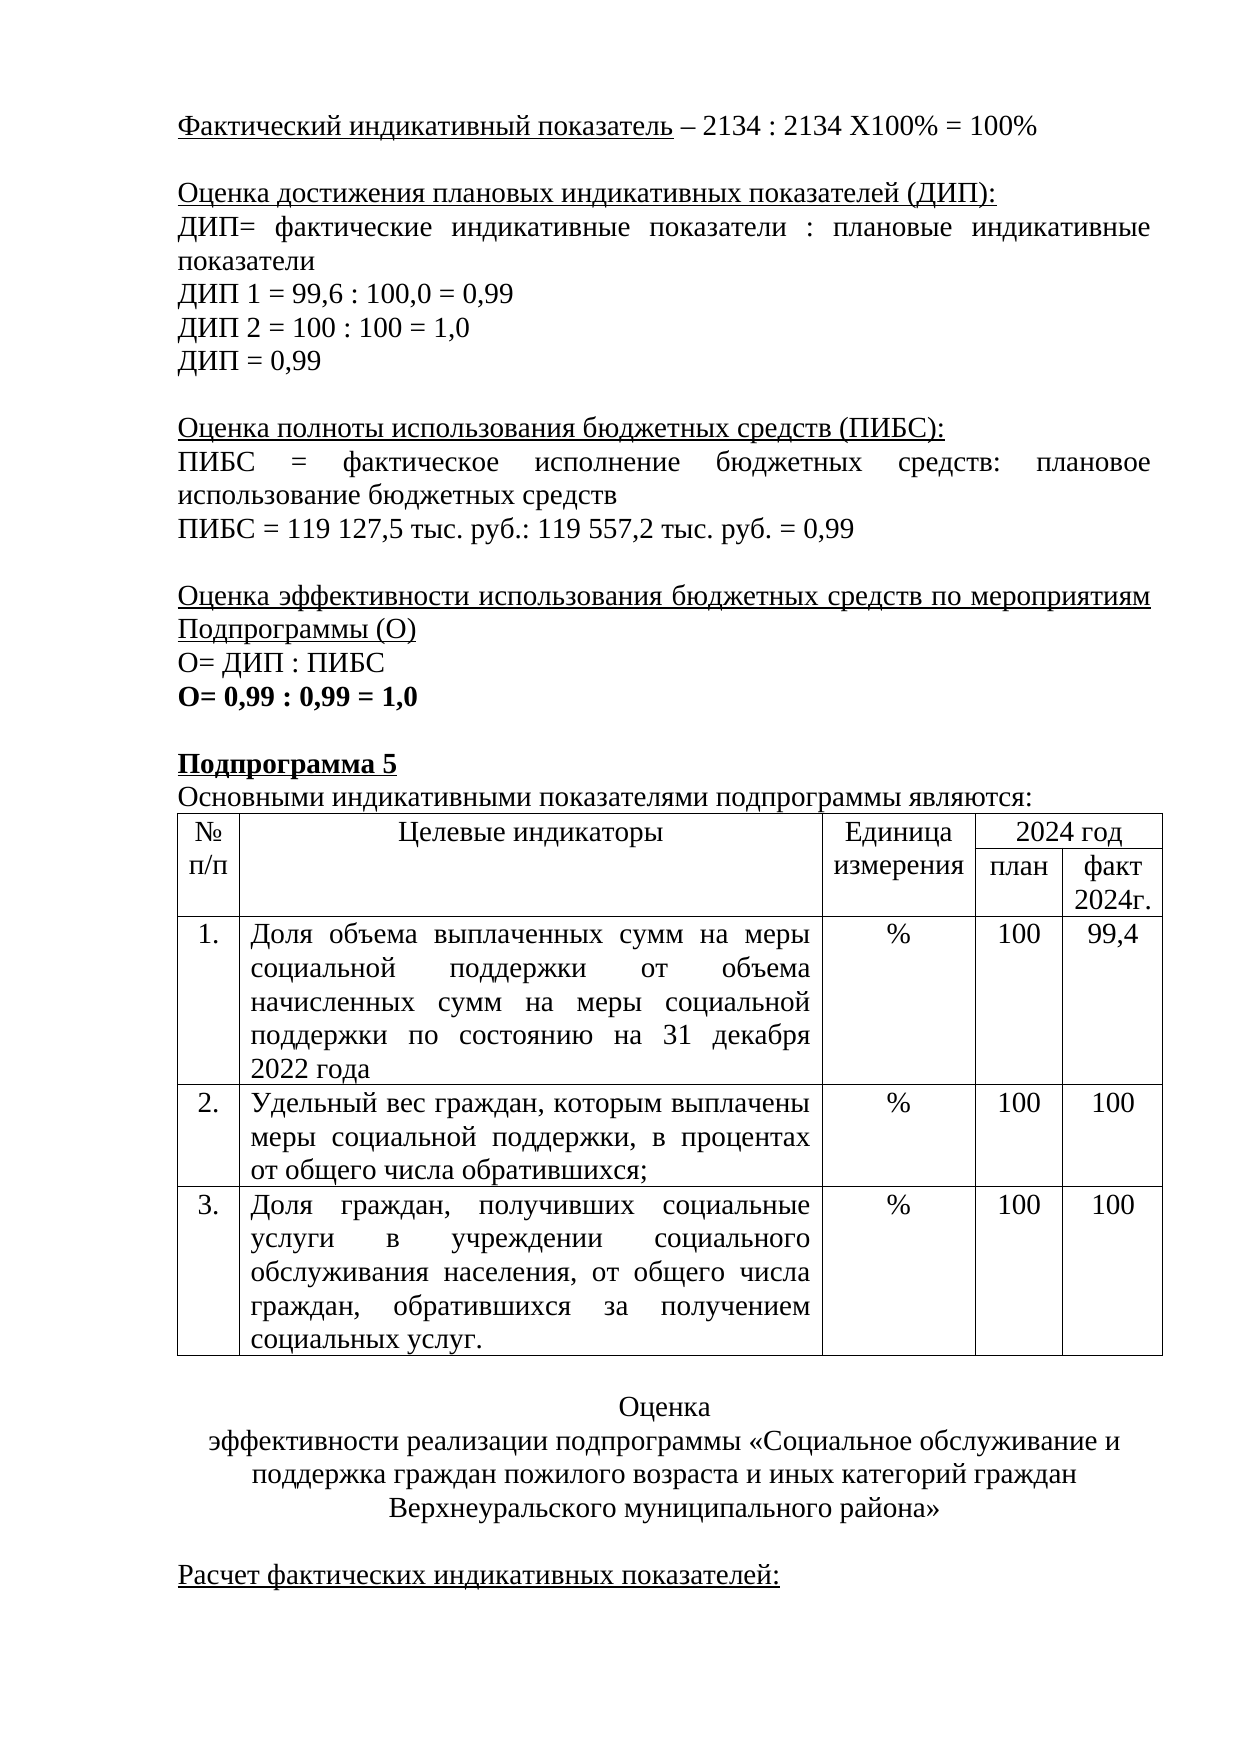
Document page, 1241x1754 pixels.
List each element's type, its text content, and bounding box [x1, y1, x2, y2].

table_cell 100 [976, 1187, 1062, 1355]
table_cell 3. [178, 1187, 239, 1355]
text О= 0,99 : 0,99 = 1,0 [177, 679, 1152, 712]
text эффективности реализации подпрограммы «Социальное обслуживание и поддержка граждан пожилого возраста и иных категорий граждан Верхнеуральского муниципального района» [177, 1423, 1152, 1523]
table_cell 100 [976, 1085, 1062, 1186]
text Основными индикативными показателями подпрограммы являются: [177, 779, 1152, 813]
table_cell факт 2024г. [1063, 849, 1162, 916]
text Оценка полноты использования бюджетных средств (ПИБС): [177, 410, 1152, 444]
table_cell 100 [976, 917, 1062, 1084]
text О= ДИП : ПИБС [177, 645, 1152, 679]
table_header Целевые индикаторы [240, 814, 822, 916]
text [177, 209, 1152, 276]
table_header 2024 год [976, 814, 1162, 847]
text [177, 176, 1152, 209]
table_cell 100 [1063, 1187, 1162, 1355]
text ДИП 1 = 99,6 : 100,0 = 0,99 [177, 276, 1152, 310]
text ДИП 2 = 100 : 100 = 1,0 [177, 310, 1152, 343]
table_cell % [823, 917, 975, 1084]
text ПИБС = фактическое исполнение бюджетных средств: плановое использование бюджетных средств [177, 444, 1152, 511]
table_header Единица измерения [823, 814, 975, 916]
table_cell Доля объема выплаченных сумм на меры социальной поддержки от объема начисленных сумм на меры социальной поддержки по состоянию на 31 декабря 2022 года [240, 917, 822, 1084]
text ПИБС = 119 127,5 тыс. руб.: 119 557,2 тыс. руб. = 0,99 [177, 511, 1152, 544]
table_cell Удельный вес граждан, которым выплачены меры социальной поддержки, в процентах от общего числа обратившихся; [240, 1085, 822, 1186]
text Расчет фактических индикативных показателей: [177, 1557, 1152, 1591]
table_cell 100 [1063, 1085, 1162, 1186]
table_cell 99,4 [1063, 917, 1162, 1084]
table_cell Доля граждан, получивших социальные услуги в учреждении социального обслуживания населения, от общего числа граждан, обратившихся за получением социальных услуг. [240, 1187, 822, 1355]
text Оценка эффективности использования бюджетных средств по мероприятиям Подпрограммы (О) [177, 578, 1152, 645]
table_cell % [823, 1085, 975, 1186]
table_header № п/п [178, 814, 239, 916]
text Подпрограмма 5 [177, 746, 1152, 779]
table_cell план [976, 849, 1062, 916]
table_cell 2. [178, 1085, 239, 1186]
text Фактический индикативный показатель – 2134 : 2134 X100% = 100% [177, 108, 1152, 142]
text ДИП = 0,99 [177, 343, 1152, 377]
table_cell % [823, 1187, 975, 1355]
table_cell 1. [178, 917, 239, 1084]
text Оценка [177, 1389, 1152, 1423]
